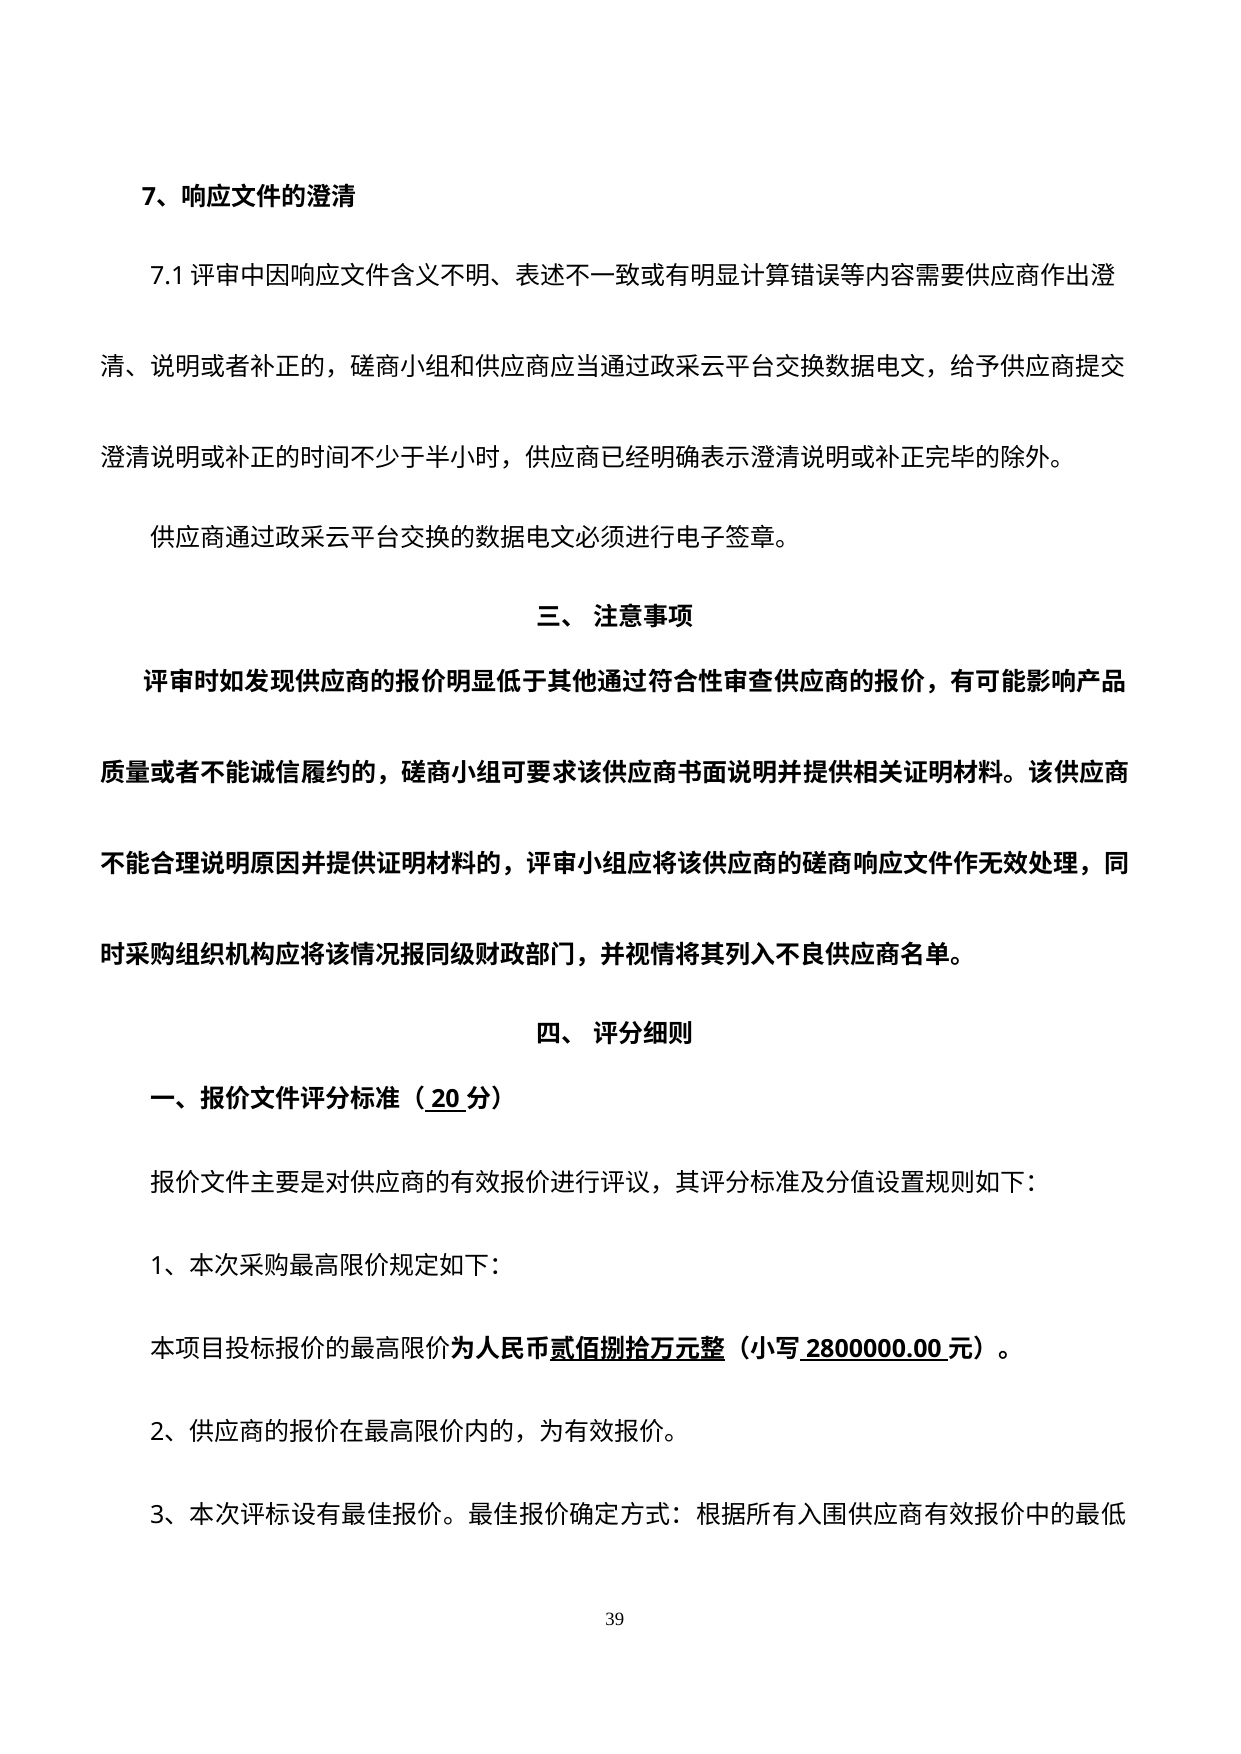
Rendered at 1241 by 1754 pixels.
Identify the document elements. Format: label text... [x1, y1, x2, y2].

text 一、报价文件评分标准（ 20 分） [100, 1064, 1129, 1129]
text 1、本次采购最高限价规定如下： [100, 1231, 1129, 1296]
text 本项目投标报价的最高限价为人民币贰佰捌拾万元整（小写 2800000.00 元）。 [100, 1314, 1129, 1379]
text 7.1评审中因响应文件含义不明、表述不一致或有明显计算错误等内容需要供应商作出澄清、说明或者补正的，磋商小组和供应商应当通过政采云平台交换数据电文，给予供应商提交澄清说明或补正的时间不少于半小时，供应商已经明确表示澄清说明或补正完毕的除外。 [100, 241, 1129, 488]
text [100, 1480, 1129, 1545]
text 报价文件主要是对供应商的有效报价进行评议，其评分标准及分值设置规则如下： [100, 1148, 1129, 1213]
text 供应商通过政采云平台交换的数据电文必须进行电子签章。 [100, 503, 1129, 568]
subtitle 评分细则 [100, 999, 1129, 1064]
subtitle 注意事项 [100, 582, 1129, 647]
text 评审时如发现供应商的报价明显低于其他通过符合性审查供应商的报价，有可能影响产品质量或者不能诚信履约的，磋商小组可要求该供应商书面说明并提供相关证明材料。该供应商不能合理说明原因并提供证明材料的，评审小组应将该供应商的磋商响应文件作无效处理，同时采购组织机构应将该情况报同级财政部门，并视情将其列入不良供应商名单。 [100, 647, 1129, 985]
text 7、响应文件的澄清 [142, 162, 1129, 227]
text 2、供应商的报价在最高限价内的，为有效报价。 [100, 1397, 1129, 1462]
